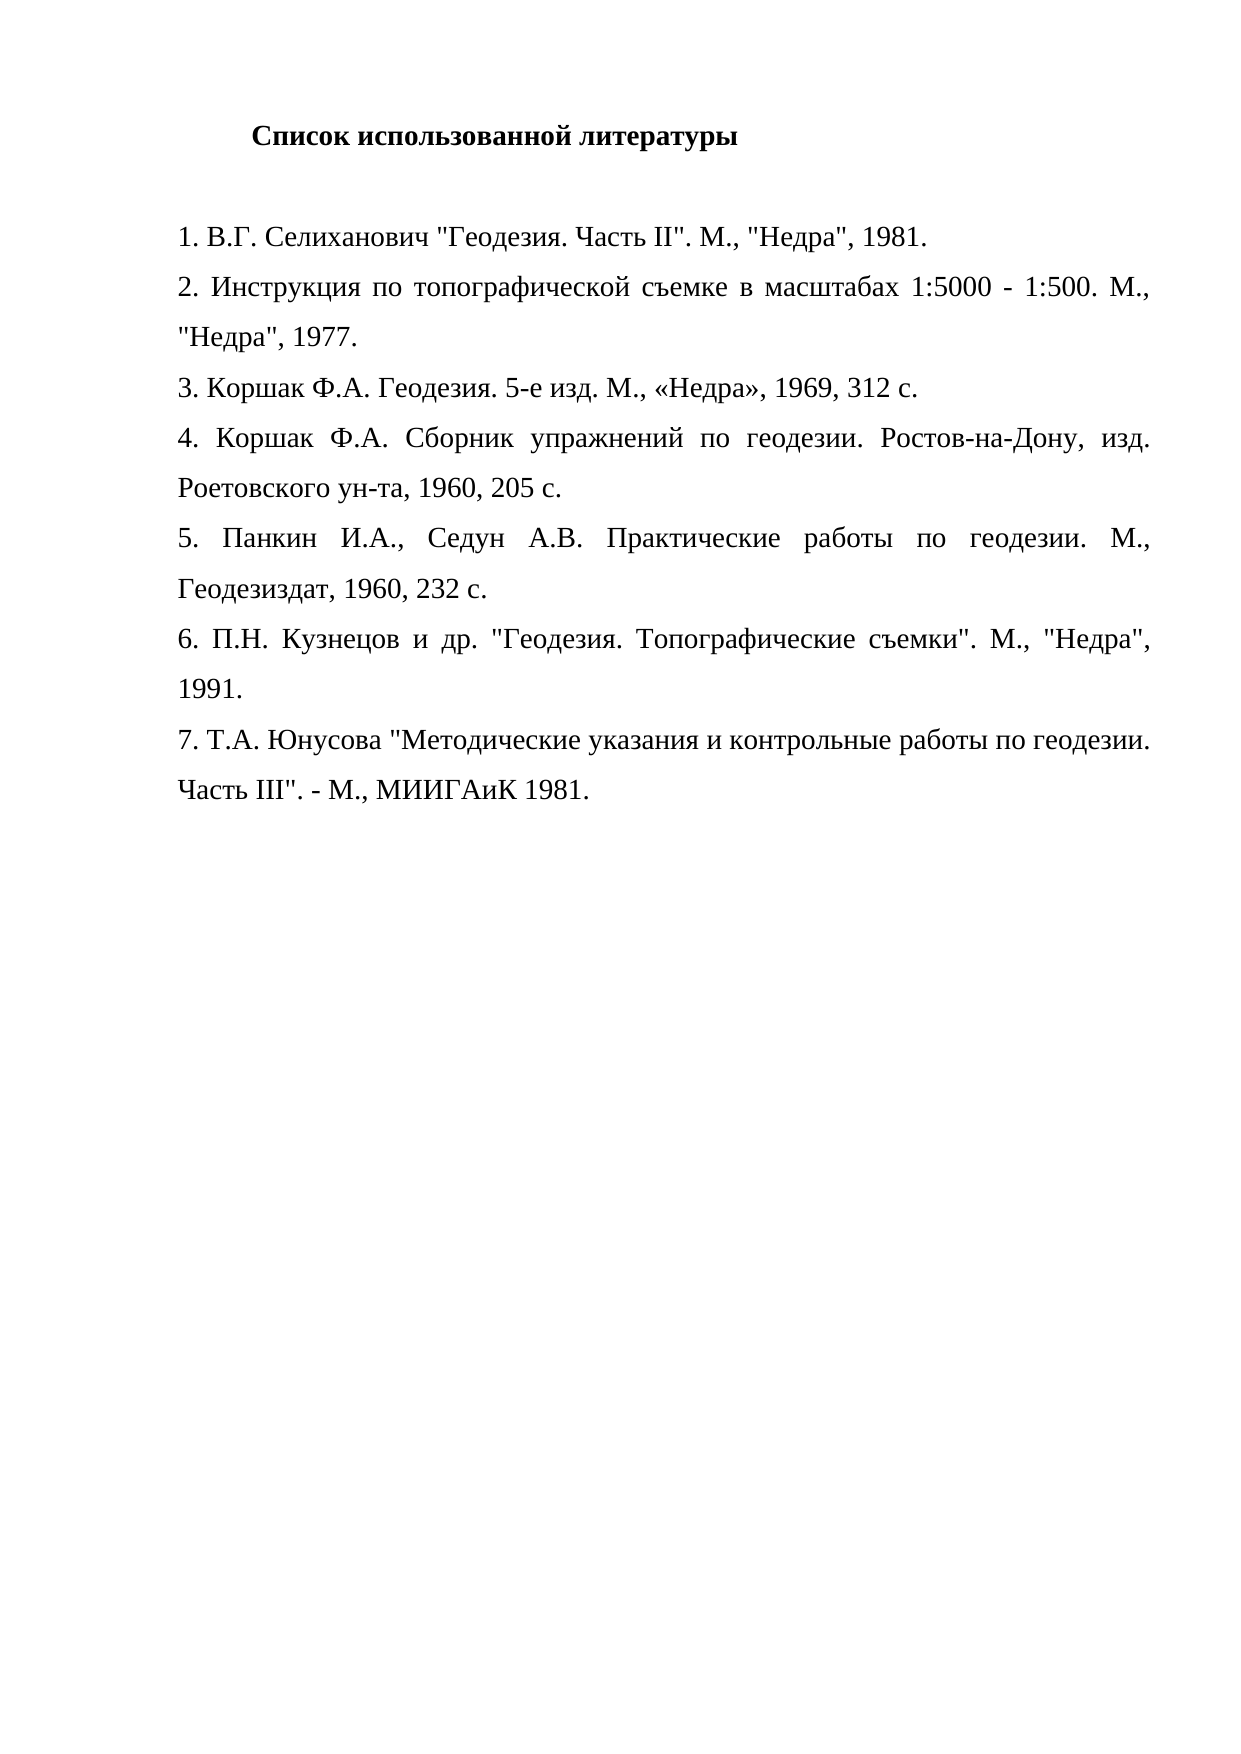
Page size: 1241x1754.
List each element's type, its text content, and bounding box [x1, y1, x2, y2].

text Список использованной литературы [177, 118, 1152, 152]
text 3. Коршак Ф.А. Геодезия. 5-е изд. М., «Недра», 1969, 312 с. [177, 370, 1152, 403]
text 5. Панкин И.А., Седун А.В. Практические работы по геодезии. М., Геодезиздат, 1960, 232 с. [177, 521, 1152, 604]
text 2. Инструкция по топографической съемке в масштабах 1:5000 - 1:500. М., "Недра", 1977. [177, 269, 1152, 353]
text 1. В.Г. Селиханович "Геодезия. Часть II". М., "Недра", 1981. [177, 219, 1152, 252]
text 4. Коршак Ф.А. Сборник упражнений по геодезии. Ростов-на-Дону, изд. Роетовского ун-та, 1960, 205 с. [177, 420, 1152, 504]
text 6. П.Н. Кузнецов и др. "Геодезия. Топографические съемки". М., "Недра", 1991. [177, 621, 1152, 705]
text 7. Т.А. Юнусова "Методические указания и контрольные работы по геодезии. Часть III". - M., МИИГАиК 1981. [177, 722, 1152, 806]
